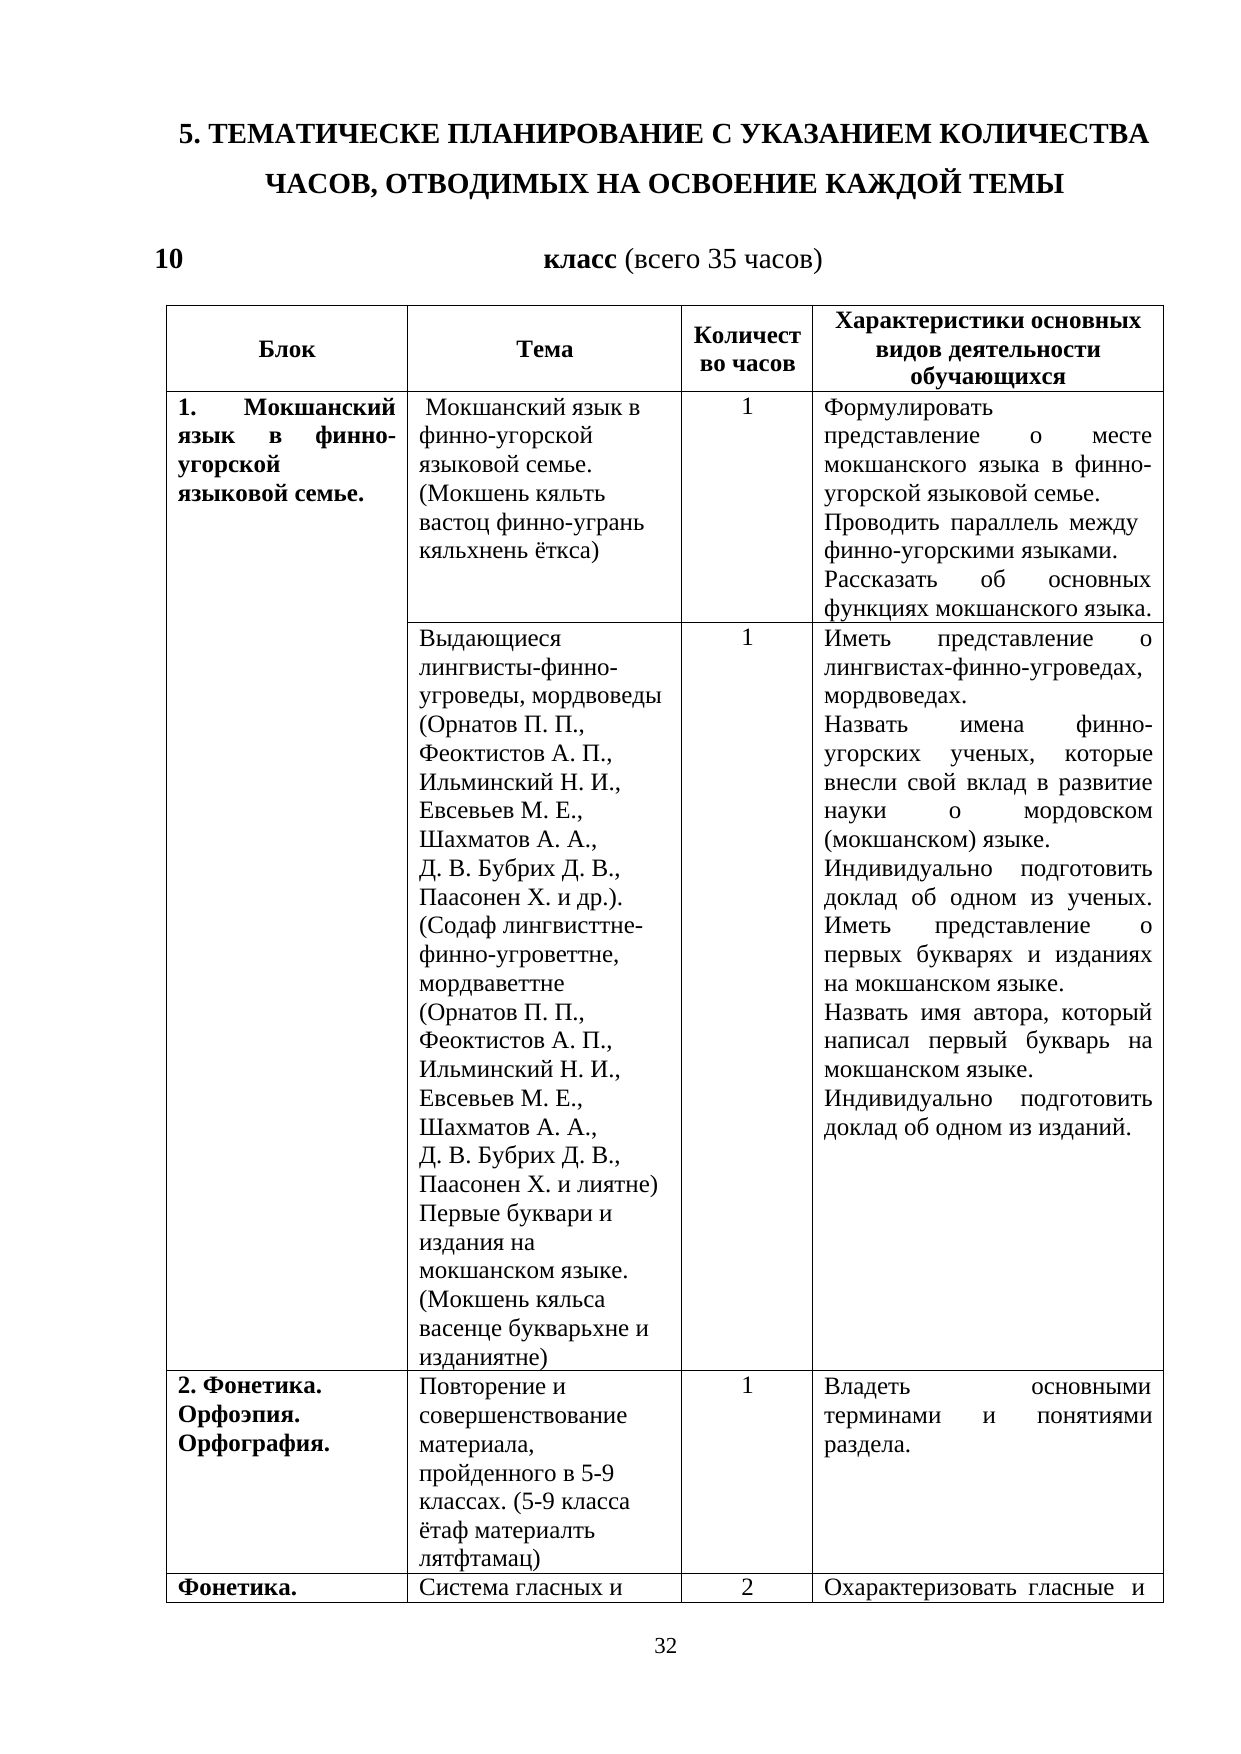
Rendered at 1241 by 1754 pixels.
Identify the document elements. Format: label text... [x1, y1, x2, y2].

table_cell Фонетика. [167, 1574, 407, 1602]
table_cell 2 [682, 1574, 812, 1602]
table_header Тема [408, 306, 681, 391]
subtitle ТЕМАТИЧЕСКЕ ПЛАНИРОВАНИЕ С УКАЗАНИЕМ КОЛИЧЕСТВА ЧАСОВ, ОТВОДИМЫХ НА ОСВОЕНИЕ КАЖДОЙ ТЕМЫ [179, 116, 1151, 200]
table_cell Формулировать представление о месте мокшанского языка в финно- угорской языковой семье. Проводить параллель между финно-угорскими языками. Рассказать об основных функциях мокшанского языка. [813, 392, 1163, 622]
table_cell 1 [682, 392, 812, 622]
table_cell 1 [682, 623, 812, 1370]
table_cell Мокшанский язык в финно-угорской языковой семье. (Мокшень кяльть вастоц финно-угрань кяльхнень ёткса) [408, 392, 681, 622]
table_cell Владеть основными терминами и понятиями раздела. [813, 1371, 1163, 1573]
table_cell Выдающиеся лингвисты-финно- угроведы, мордвоведы (Орнатов П. П., Феоктистов А. П., Ильминский Н. И., Евсевьев М. Е., Шахматов А. А., Д. В. Бубрих Д. В., Паасонен Х. и др.). (Содаф лингвисттне- финно-угроветтне, мордваветтне (Орнатов П. П., Феоктистов А. П., Ильминский Н. И., Евсевьев М. Е., Шахматов А. А., Д. В. Бубрих Д. В., Паасонен Х. и лиятне) Первые буквари и издания на мокшанском языке. (Мокшень кяльса васенце букварьхне и изданиятне) [408, 623, 681, 1370]
table_header Количест во часов [682, 306, 812, 391]
table_cell Иметь представление о лингвистах-финно-угроведах, мордвоведах. Назвать имена финно- угорских ученых, которые внесли свой вклад в развитие науки о мордовском (мокшанском) языке. Индивидуально подготовить доклад об одном из ученых. Иметь представление о первых букварях и изданиях на мокшанском языке. Назвать имя автора, который написал первый букварь на мокшанском языке. Индивидуально подготовить доклад об одном из изданий. [813, 623, 1163, 1370]
list класс (всего 35 часов) [154, 241, 1175, 274]
table_cell 1. Мокшанский язык в финно- угорской языковой семье. [167, 392, 407, 1370]
table_cell 2. Фонетика. Орфоэпия. Орфография. [167, 1371, 407, 1573]
table_header Блок [167, 306, 407, 391]
table_cell Охарактеризовать гласные и [813, 1574, 1163, 1602]
table_cell Повторение и совершенствование материала, пройденного в 5-9 классах. (5-9 класса ётаф материалть лятфтамац) [408, 1371, 681, 1573]
table_cell Система гласных и [408, 1574, 681, 1602]
table_header Характеристики основных видов деятельности обучающихся [813, 306, 1163, 391]
table_cell 1 [682, 1371, 812, 1573]
